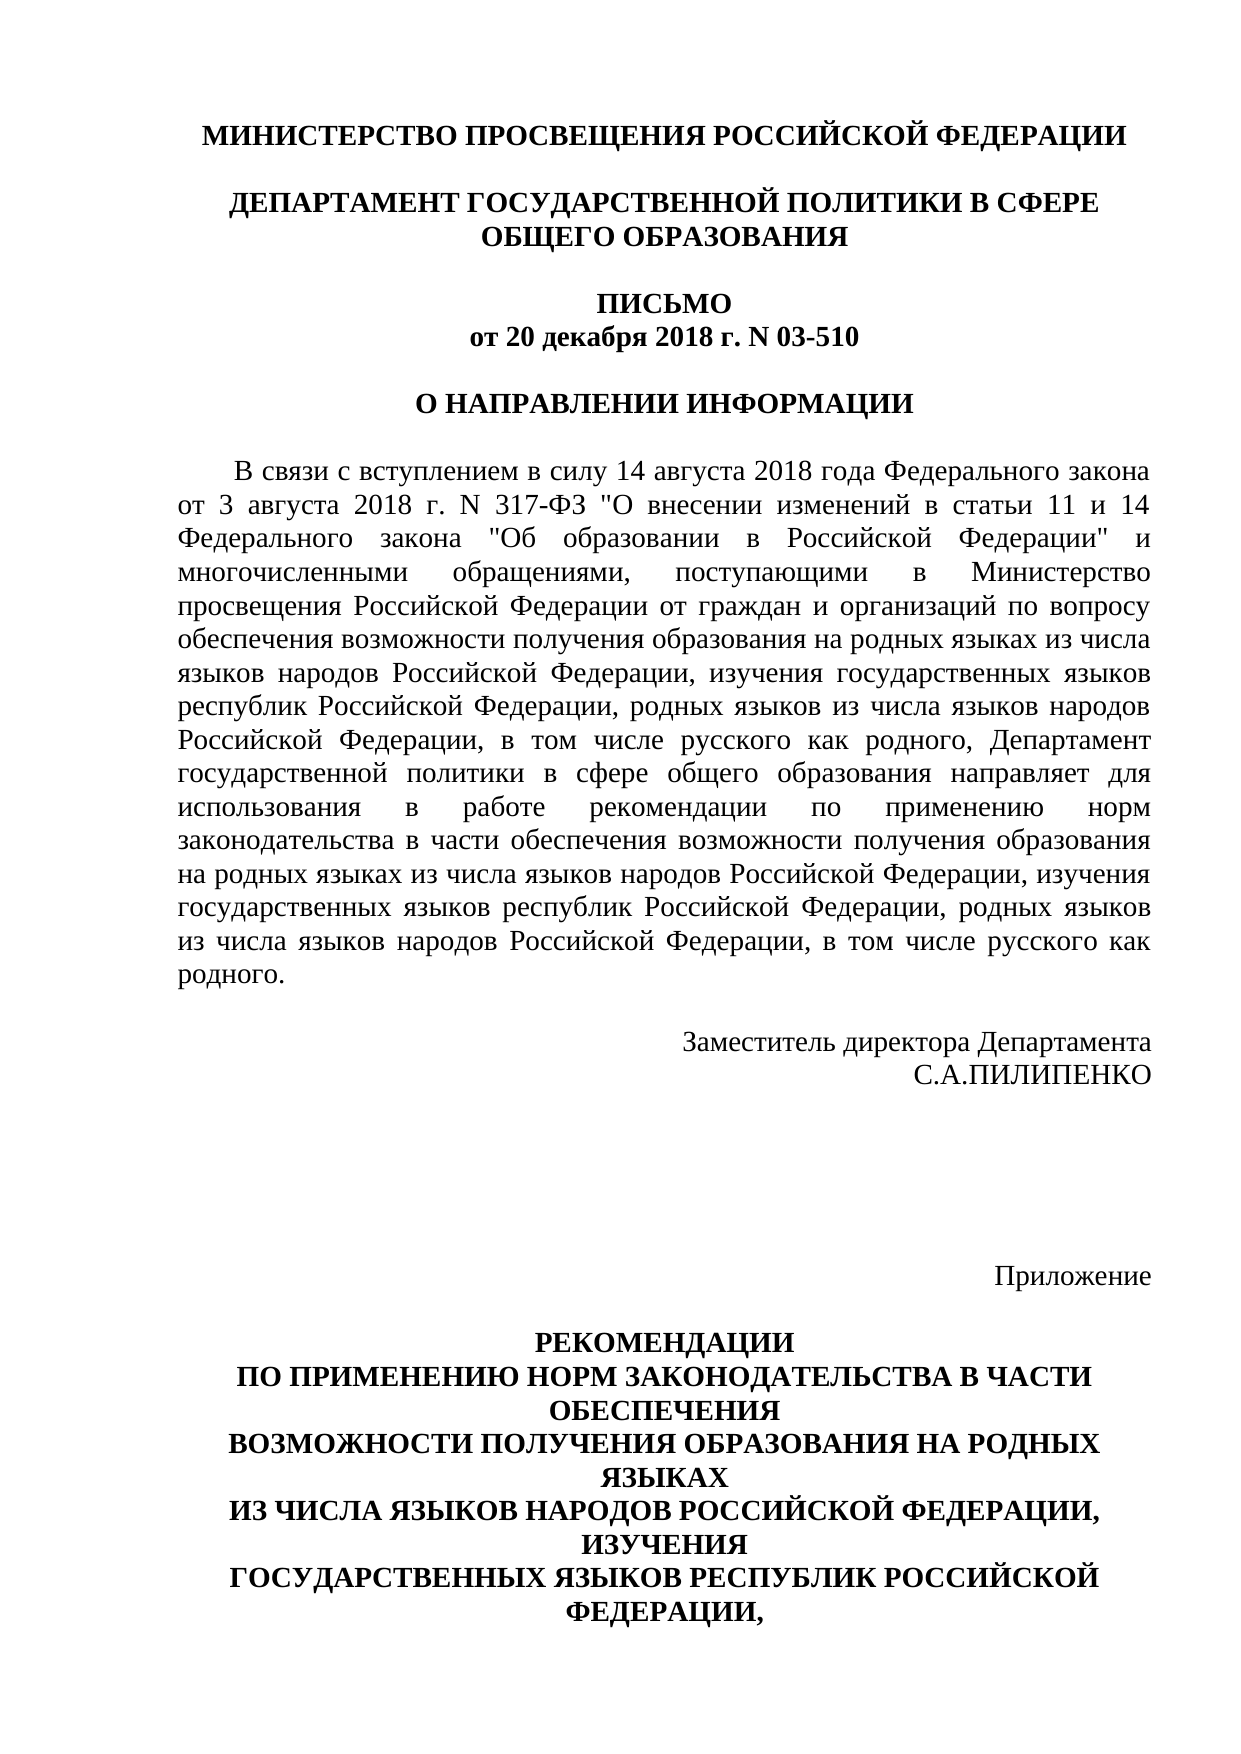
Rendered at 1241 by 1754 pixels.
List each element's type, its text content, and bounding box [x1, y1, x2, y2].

text ДЕПАРТАМЕНТ ГОСУДАРСТВЕННОЙ ПОЛИТИКИ В СФЕРЕ [177, 185, 1152, 219]
text от 20 декабря 2018 г. N 03-510 [177, 319, 1152, 353]
text С.А.ПИЛИПЕНКО [177, 1057, 1152, 1091]
text ИЗ ЧИСЛА ЯЗЫКОВ НАРОДОВ РОССИЙСКОЙ ФЕДЕРАЦИИ, ИЗУЧЕНИЯ [177, 1493, 1152, 1560]
text РЕКОМЕНДАЦИИ [177, 1326, 1152, 1359]
text О НАПРАВЛЕНИИ ИНФОРМАЦИИ [177, 386, 1152, 420]
text ПО ПРИМЕНЕНИЮ НОРМ ЗАКОНОДАТЕЛЬСТВА В ЧАСТИ ОБЕСПЕЧЕНИЯ [177, 1359, 1152, 1426]
text Заместитель директора Департамента [177, 1024, 1152, 1057]
text Приложение [177, 1258, 1152, 1292]
text В связи с вступлением в силу 14 августа 2018 года Федерального закона от 3 августа 2018 г. N 317-ФЗ "О внесении изменений в статьи 11 и 14 Федерального закона "Об образовании в Российской Федерации" и многочисленными обращениями, поступающими в Министерство просвещения Российской Федерации от граждан и организаций по вопросу обеспечения возможности получения образования на родных языках из числа языков народов Российской Федерации, изучения государственных языков республик Российской Федерации, родных языков из числа языков народов Российской Федерации, в том числе русского как родного, Департамент государственной политики в сфере общего образования направляет для использования в работе рекомендации по применению норм законодательства в части обеспечения возможности получения образования на родных языках из числа языков народов Российской Федерации, изучения государственных языков республик Российской Федерации, родных языков из числа языков народов Российской Федерации, в том числе русского как родного. [177, 453, 1152, 990]
text ВОЗМОЖНОСТИ ПОЛУЧЕНИЯ ОБРАЗОВАНИЯ НА РОДНЫХ ЯЗЫКАХ [177, 1426, 1152, 1493]
text МИНИСТЕРСТВО ПРОСВЕЩЕНИЯ РОССИЙСКОЙ ФЕДЕРАЦИИ [177, 118, 1152, 152]
text ПИСЬМО [177, 286, 1152, 319]
text ОБЩЕГО ОБРАЗОВАНИЯ [177, 219, 1152, 252]
text ГОСУДАРСТВЕННЫХ ЯЗЫКОВ РЕСПУБЛИК РОССИЙСКОЙ ФЕДЕРАЦИИ, [177, 1560, 1152, 1627]
